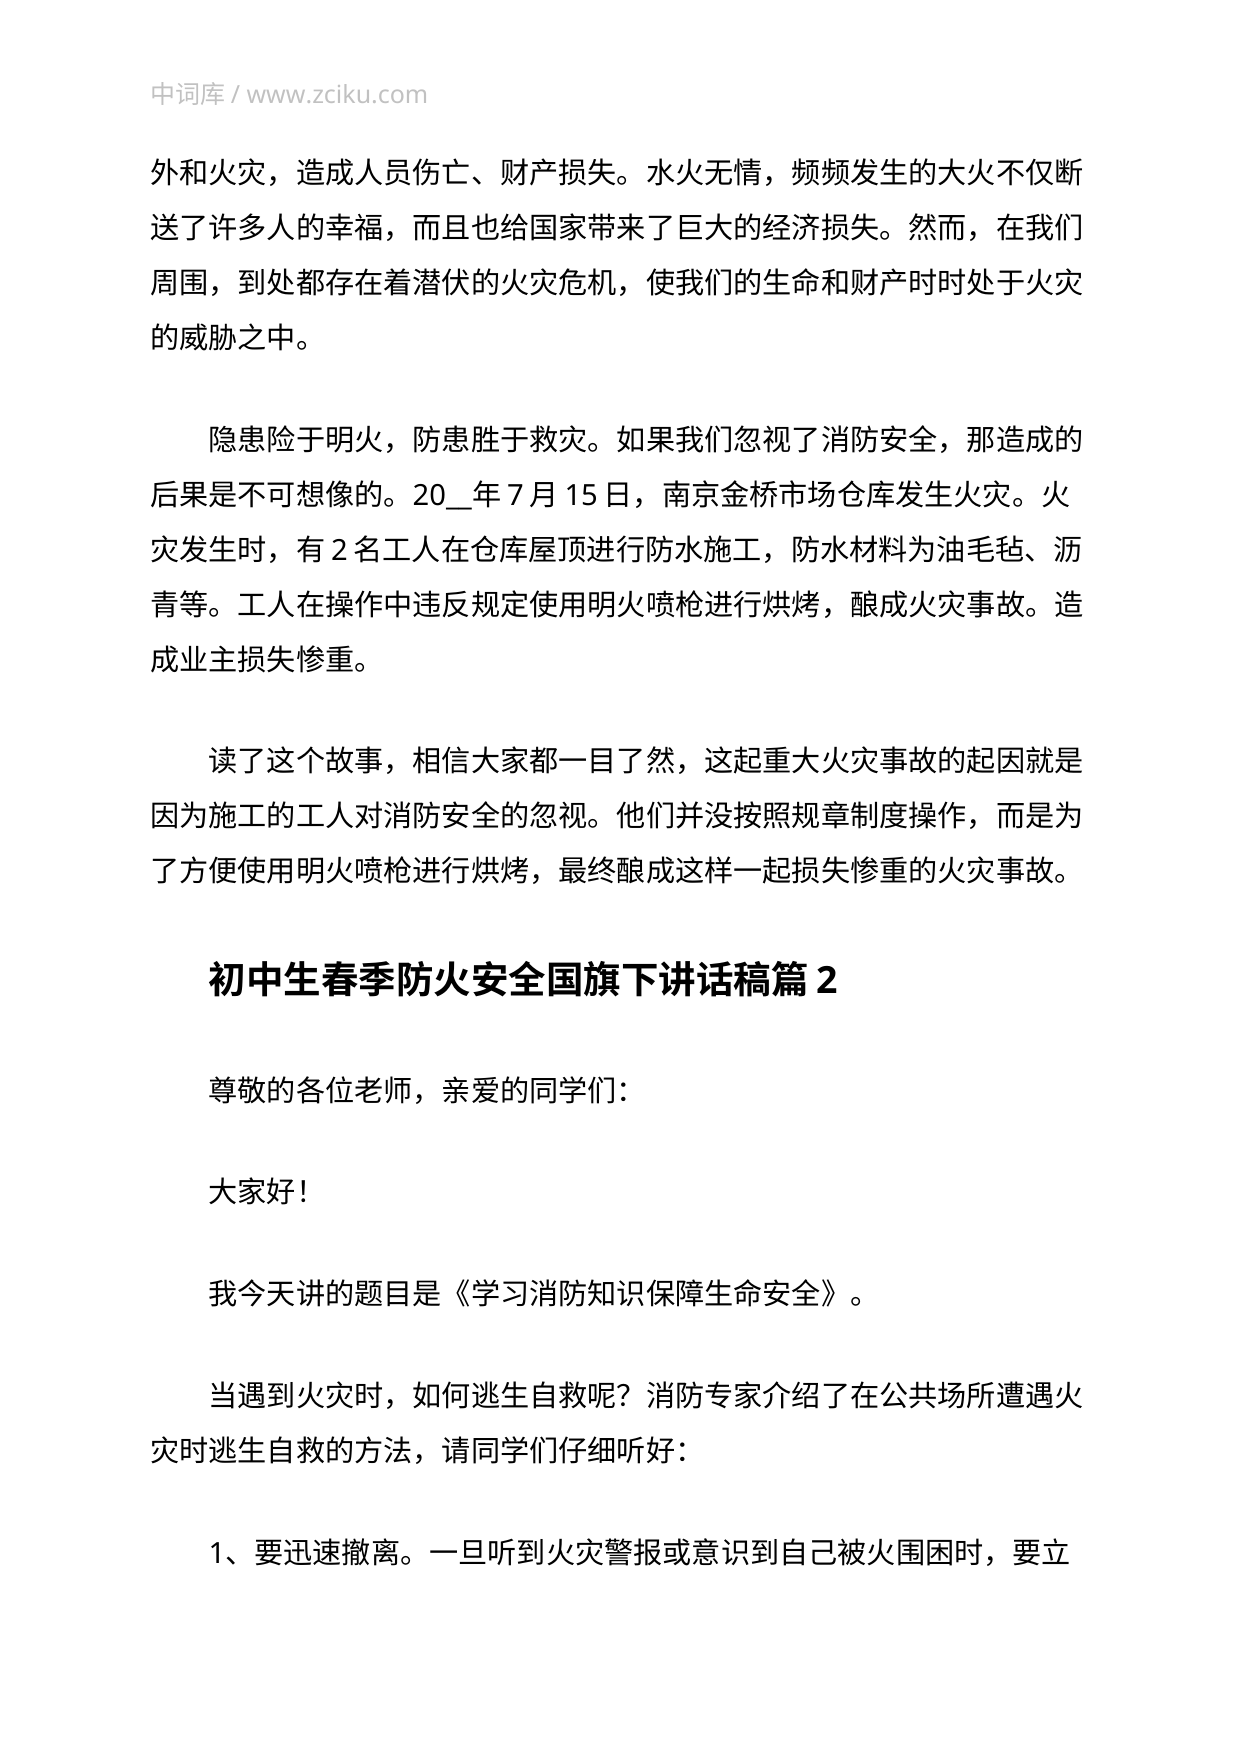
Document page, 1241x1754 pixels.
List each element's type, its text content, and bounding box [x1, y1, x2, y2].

text 我今天讲的题目是《学习消防知识保障生命安全》。 [150, 1271, 1090, 1313]
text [150, 150, 1090, 357]
text 当遇到火灾时，如何逃生自救呢？消防专家介绍了在公共场所遭遇火灾时逃生自救的方法，请同学们仔细听好： [150, 1372, 1090, 1470]
text 隐患险于明火，防患胜于救灾。如果我们忽视了消防安全，那造成的后果是不可想像的。20__年7月15日，南京金桥市场仓库发生火灾。火灾发生时，有2名工人在仓库屋顶进行防水施工，防水材料为油毛毡、沥青等。工人在操作中违反规定使用明火喷枪进行烘烤，酿成火灾事故。造成业主损失惨重。 [150, 416, 1090, 678]
text 尊敬的各位老师，亲爱的同学们： [150, 1067, 1090, 1109]
text 初中生春季防火安全国旗下讲话稿篇2 [150, 949, 1090, 1004]
text 大家好！ [150, 1169, 1090, 1211]
text 读了这个故事，相信大家都一目了然，这起重大火灾事故的起因就是因为施工的工人对消防安全的忽视。他们并没按照规章制度操作，而是为了方便使用明火喷枪进行烘烤，最终酿成这样一起损失惨重的火灾事故。 [150, 738, 1090, 890]
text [150, 1529, 1090, 1572]
